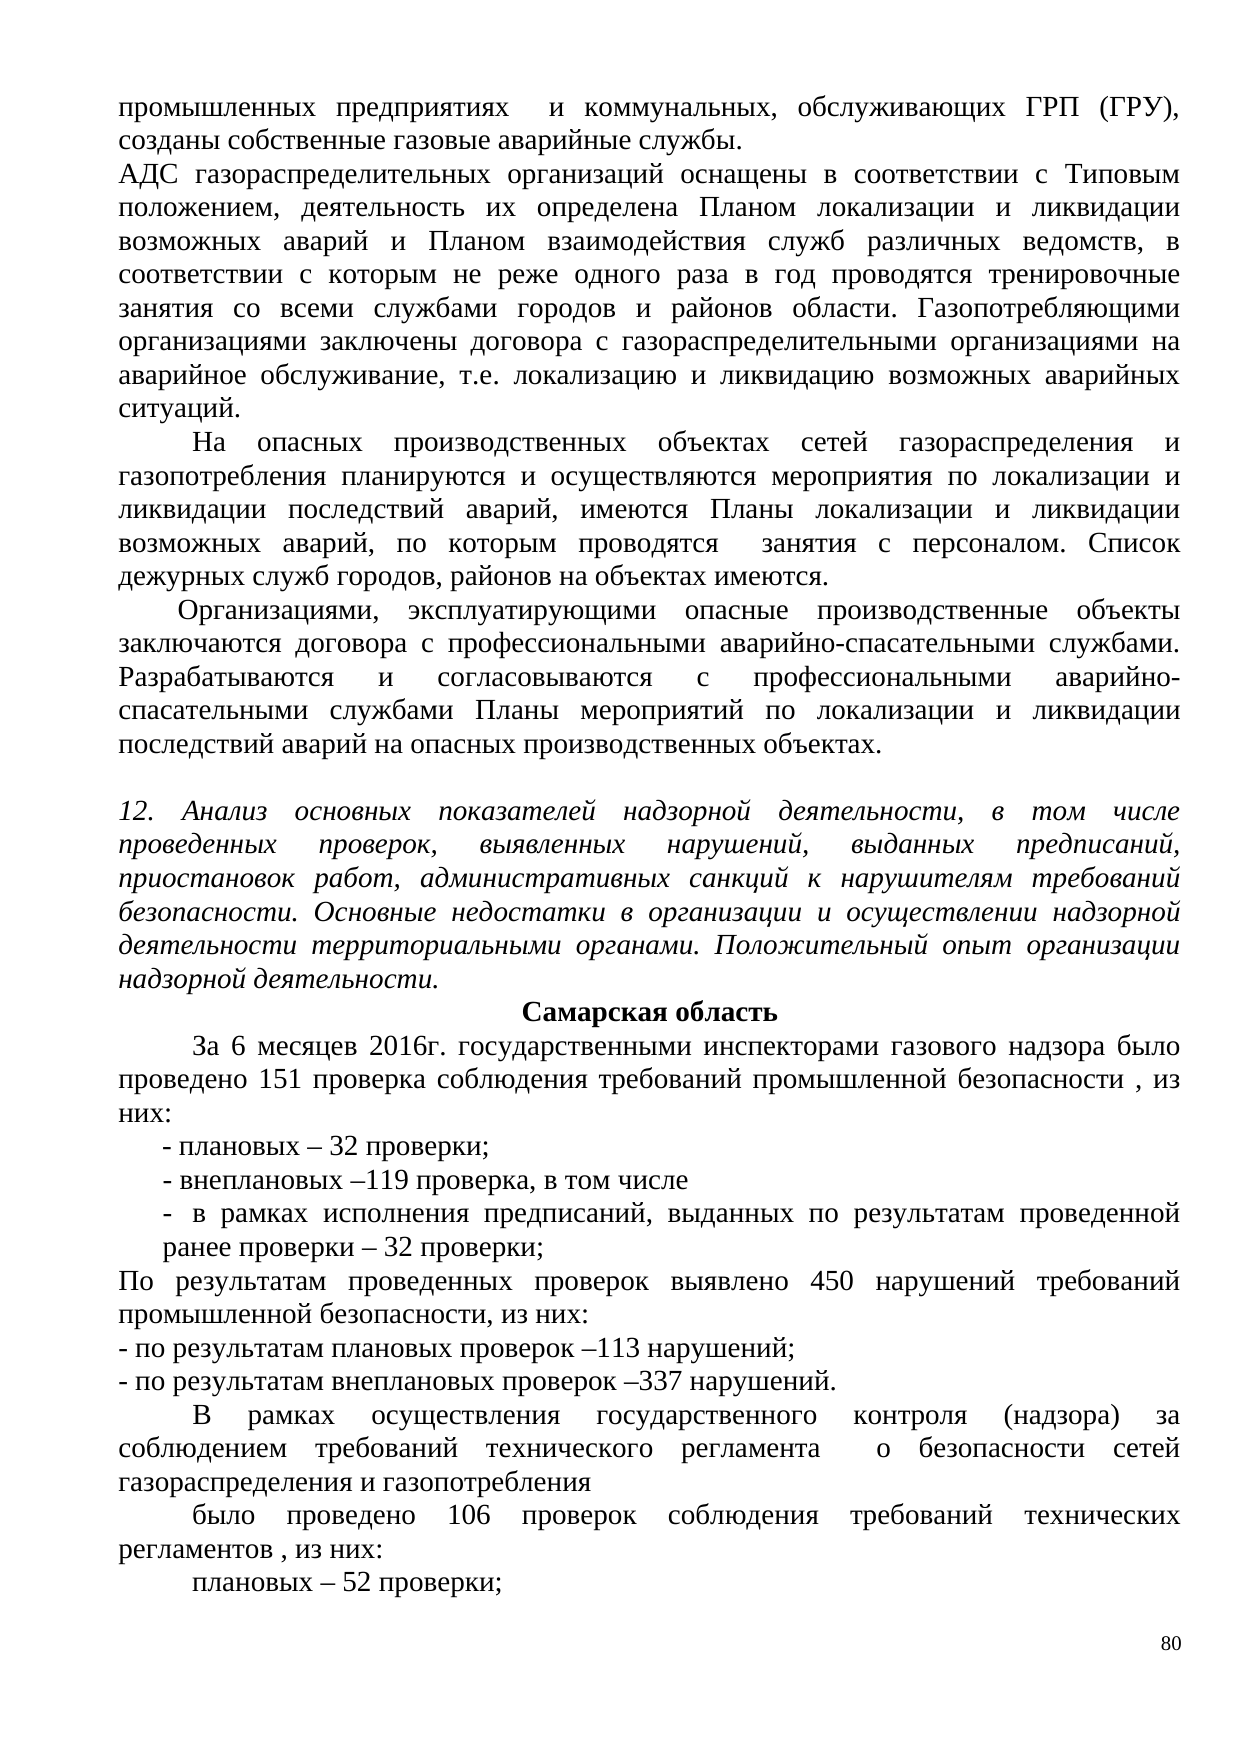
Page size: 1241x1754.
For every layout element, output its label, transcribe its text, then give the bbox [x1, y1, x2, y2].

text На опасных производственных объектах сетей газораспределения и газопотребления планируются и осуществляются мероприятия по локализации и ликвидации последствий аварий, имеются Планы локализации и ликвидации возможных аварий, по которым проводятся занятия с персоналом. Список дежурных служб городов, районов на объектах имеются. [118, 424, 1181, 592]
text - плановых – 32 проверки; [118, 1128, 1181, 1162]
text было проведено 106 проверок соблюдения требований технических регламентов , из них: [118, 1497, 1181, 1564]
text - по результатам плановых проверок –113 нарушений; [118, 1330, 1181, 1363]
text Организациями, эксплуатирующими опасные производственные объекты заключаются договора с профессиональными аварийно-спасательными службами. Разрабатываются и согласовываются с профессиональными аварийно-спасательными службами Планы мероприятий по локализации и ликвидации последствий аварий на опасных производственных объектах. [118, 592, 1181, 759]
text - внеплановых –119 проверка, в том числе [118, 1162, 1181, 1196]
text АДС газораспределительных организаций оснащены в соответствии с Типовым положением, деятельность их определена Планом локализации и ликвидации возможных аварий и Планом взаимодействия служб различных ведомств, в соответствии с которым не реже одного раза в год проводятся тренировочные занятия со всеми службами городов и районов области. Газопотребляющими организациями заключены договора с газораспределительными организациями на аварийное обслуживание, т.е. локализацию и ликвидацию возможных аварийных ситуаций. [118, 156, 1181, 424]
text - по результатам внеплановых проверок –337 нарушений. [118, 1363, 1181, 1397]
text В рамках осуществления государственного контроля (надзора) за соблюдением требований технического регламента о безопасности сетей газораспределения и газопотребления [118, 1397, 1181, 1497]
text За 6 месяцев 2016г. государственными инспекторами газового надзора было проведено 151 проверка соблюдения требований промышленной безопасности , из них: [118, 1028, 1181, 1128]
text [118, 89, 1181, 156]
text плановых – 52 проверки; [118, 1564, 1181, 1598]
text Самарская область [118, 994, 1181, 1028]
text 12. Анализ основных показателей надзорной деятельности, в том числе проведенных проверок, выявленных нарушений, выданных предписаний, приостановок работ, административных санкций к нарушителям требований безопасности. Основные недостатки в организации и осуществлении надзорной деятельности территориальными органами. Положительный опыт организации надзорной деятельности. [118, 793, 1181, 994]
text - в рамках исполнения предписаний, выданных по результатам проведенной ранее проверки – 32 проверки; [162, 1196, 1181, 1263]
text По результатам проведенных проверок выявлено 450 нарушений требований промышленной безопасности, из них: [118, 1263, 1181, 1330]
